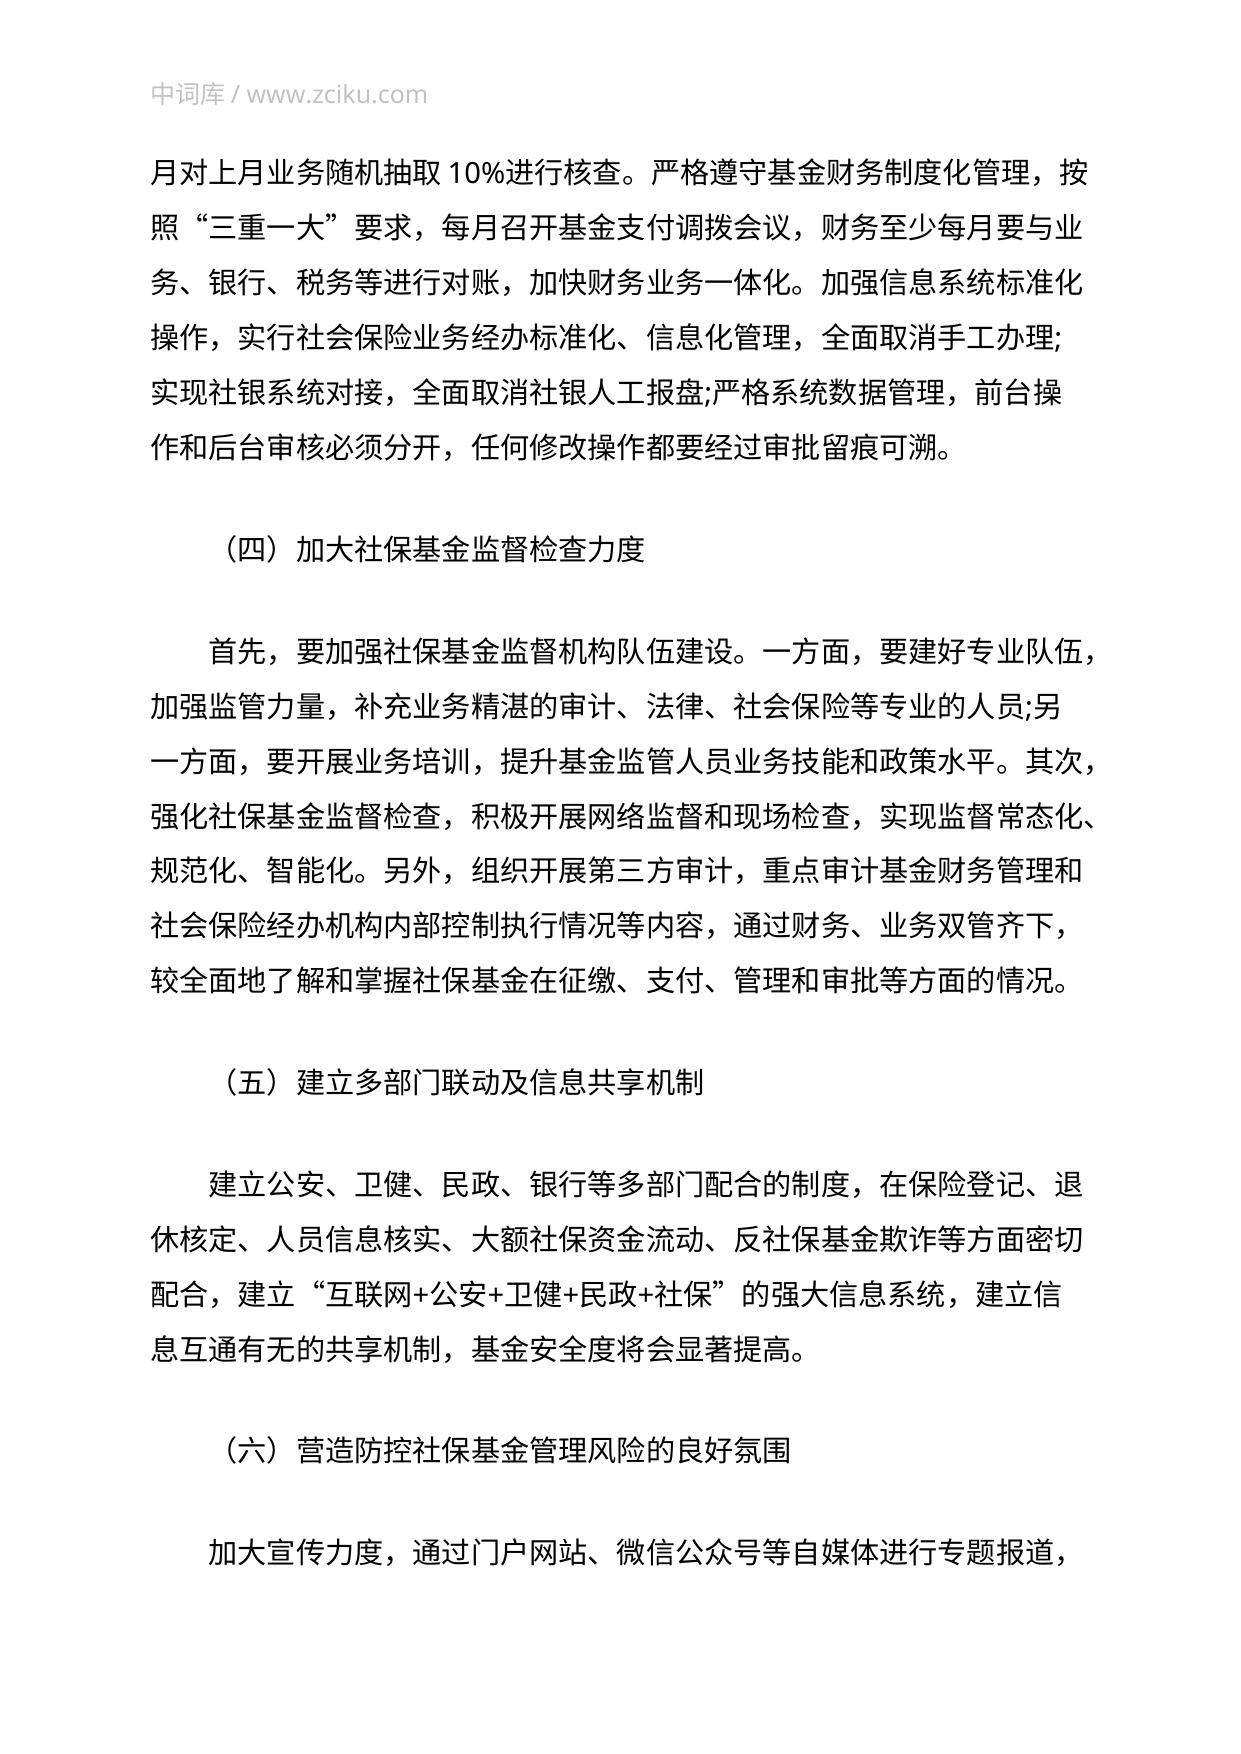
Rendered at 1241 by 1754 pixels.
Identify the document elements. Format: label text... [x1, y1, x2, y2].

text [150, 150, 1090, 467]
text 建立公安、卫健、民政、银行等多部门配合的制度，在保险登记、退休核定、人员信息核实、大额社保资金流动、反社保基金欺诈等方面密切配合，建立“互联网+公安+卫健+民政+社保”的强大信息系统，建立信息互通有无的共享机制，基金安全度将会显著提高。 [150, 1161, 1090, 1368]
text （四）加大社保基金监督检查力度 [150, 527, 1090, 569]
text （六）营造防控社保基金管理风险的良好氛围 [150, 1428, 1090, 1470]
text （五）建立多部门联动及信息共享机制 [150, 1059, 1090, 1102]
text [150, 1530, 1090, 1572]
text 首先，要加强社保基金监督机构队伍建设。一方面，要建好专业队伍，加强监管力量，补充业务精湛的审计、法律、社会保险等专业的人员;另一方面，要开展业务培训，提升基金监管人员业务技能和政策水平。其次，强化社保基金监督检查，积极开展网络监督和现场检查，实现监督常态化、规范化、智能化。另外，组织开展第三方审计，重点审计基金财务管理和社会保险经办机构内部控制执行情况等内容，通过财务、业务双管齐下，较全面地了解和掌握社保基金在征缴、支付、管理和审批等方面的情况。 [150, 628, 1090, 1000]
